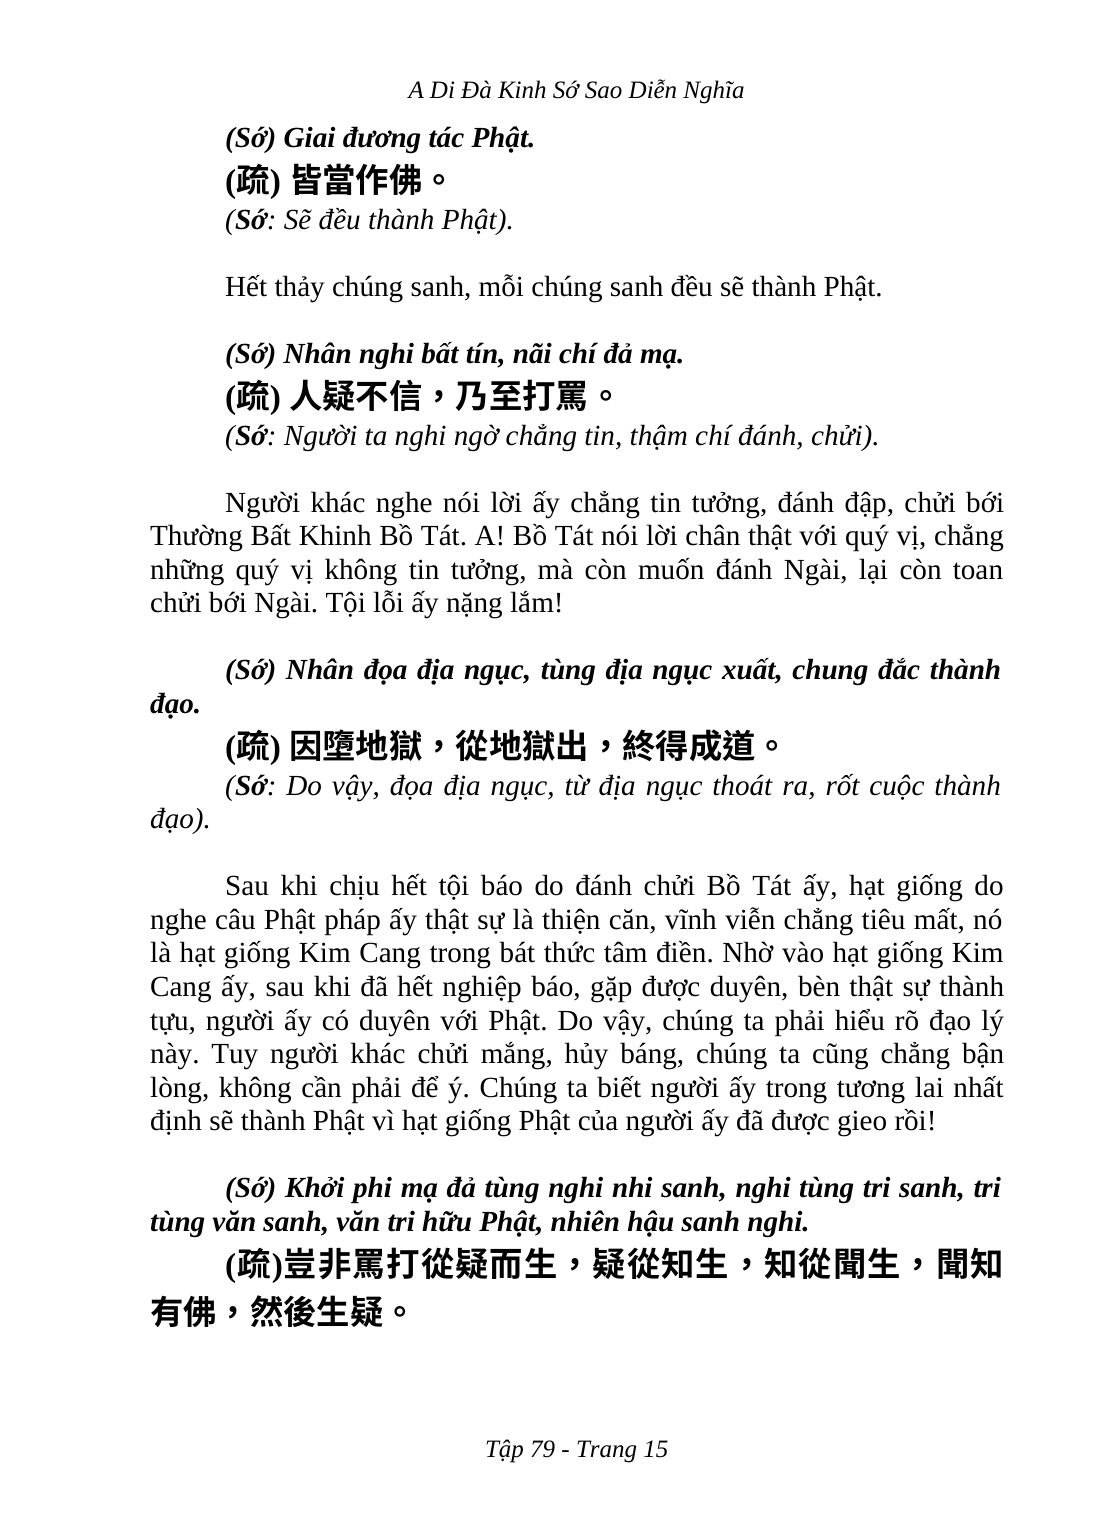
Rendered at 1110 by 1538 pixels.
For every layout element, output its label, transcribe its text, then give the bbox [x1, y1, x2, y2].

text (疏) 因墮地獄，從地獄出，終得成道。 [150, 719, 1005, 768]
text (Sớ) Nhân nghi bất tín, nãi chí đả mạ. [150, 336, 1005, 369]
text (疏)豈非罵打從疑而生，疑從知生，知從聞生，聞知有佛，然後生疑。 [150, 1237, 1005, 1334]
text (Sớ: Do vậy, đọa địa ngục, từ địa ngục thoát ra, rốt cuộc thành đạo). [150, 768, 1005, 835]
text Hết thảy chúng sanh, mỗi chúng sanh đều sẽ thành Phật. [150, 269, 1005, 302]
text (疏) 人疑不信，乃至打罵。 [150, 369, 1005, 418]
text (疏) 皆當作佛。 [150, 153, 1005, 202]
text (Sớ) Khởi phi mạ đả tùng nghi nhi sanh, nghi tùng tri sanh, tri tùng văn sanh, văn tri hữu Phật, nhiên hậu sanh nghi. [150, 1170, 1005, 1237]
text (Sớ: Sẽ đều thành Phật). [150, 202, 1005, 235]
text Sau khi chịu hết tội báo do đánh chửi Bồ Tát ấy, hạt giống do nghe câu Phật pháp ấy thật sự là thiện căn, vĩnh viễn chẳng tiêu mất, nó là hạt giống Kim Cang trong bát thức tâm điền. Nhờ vào hạt giống Kim Cang ấy, sau khi đã hết nghiệp báo, gặp được duyên, bèn thật sự thành tựu, người ấy có duyên với Phật. Do vậy, chúng ta phải hiểu rõ đạo lý này. Tuy người khác chửi mắng, hủy báng, chúng ta cũng chẳng bận lòng, không cần phải để ý. Chúng ta biết người ấy trong tương lai nhất định sẽ thành Phật vì hạt giống Phật của người ấy đã được gieo rồi! [150, 868, 1005, 1137]
text (Sớ) Nhân đọa địa ngục, tùng địa ngục xuất, chung đắc thành đạo. [150, 652, 1005, 719]
text (Sớ: Người ta nghi ngờ chẳng tin, thậm chí đánh, chửi). [150, 418, 1005, 451]
text (Sớ) Giai đương tác Phật. [150, 120, 1005, 153]
text Người khác nghe nói lời ấy chẳng tin tưởng, đánh đập, chửi bới Thường Bất Khinh Bồ Tát. A! Bồ Tát nói lời chân thật với quý vị, chẳng những quý vị không tin tưởng, mà còn muốn đánh Ngài, lại còn toan chửi bới Ngài. Tội lỗi ấy nặng lắm! [150, 485, 1005, 619]
